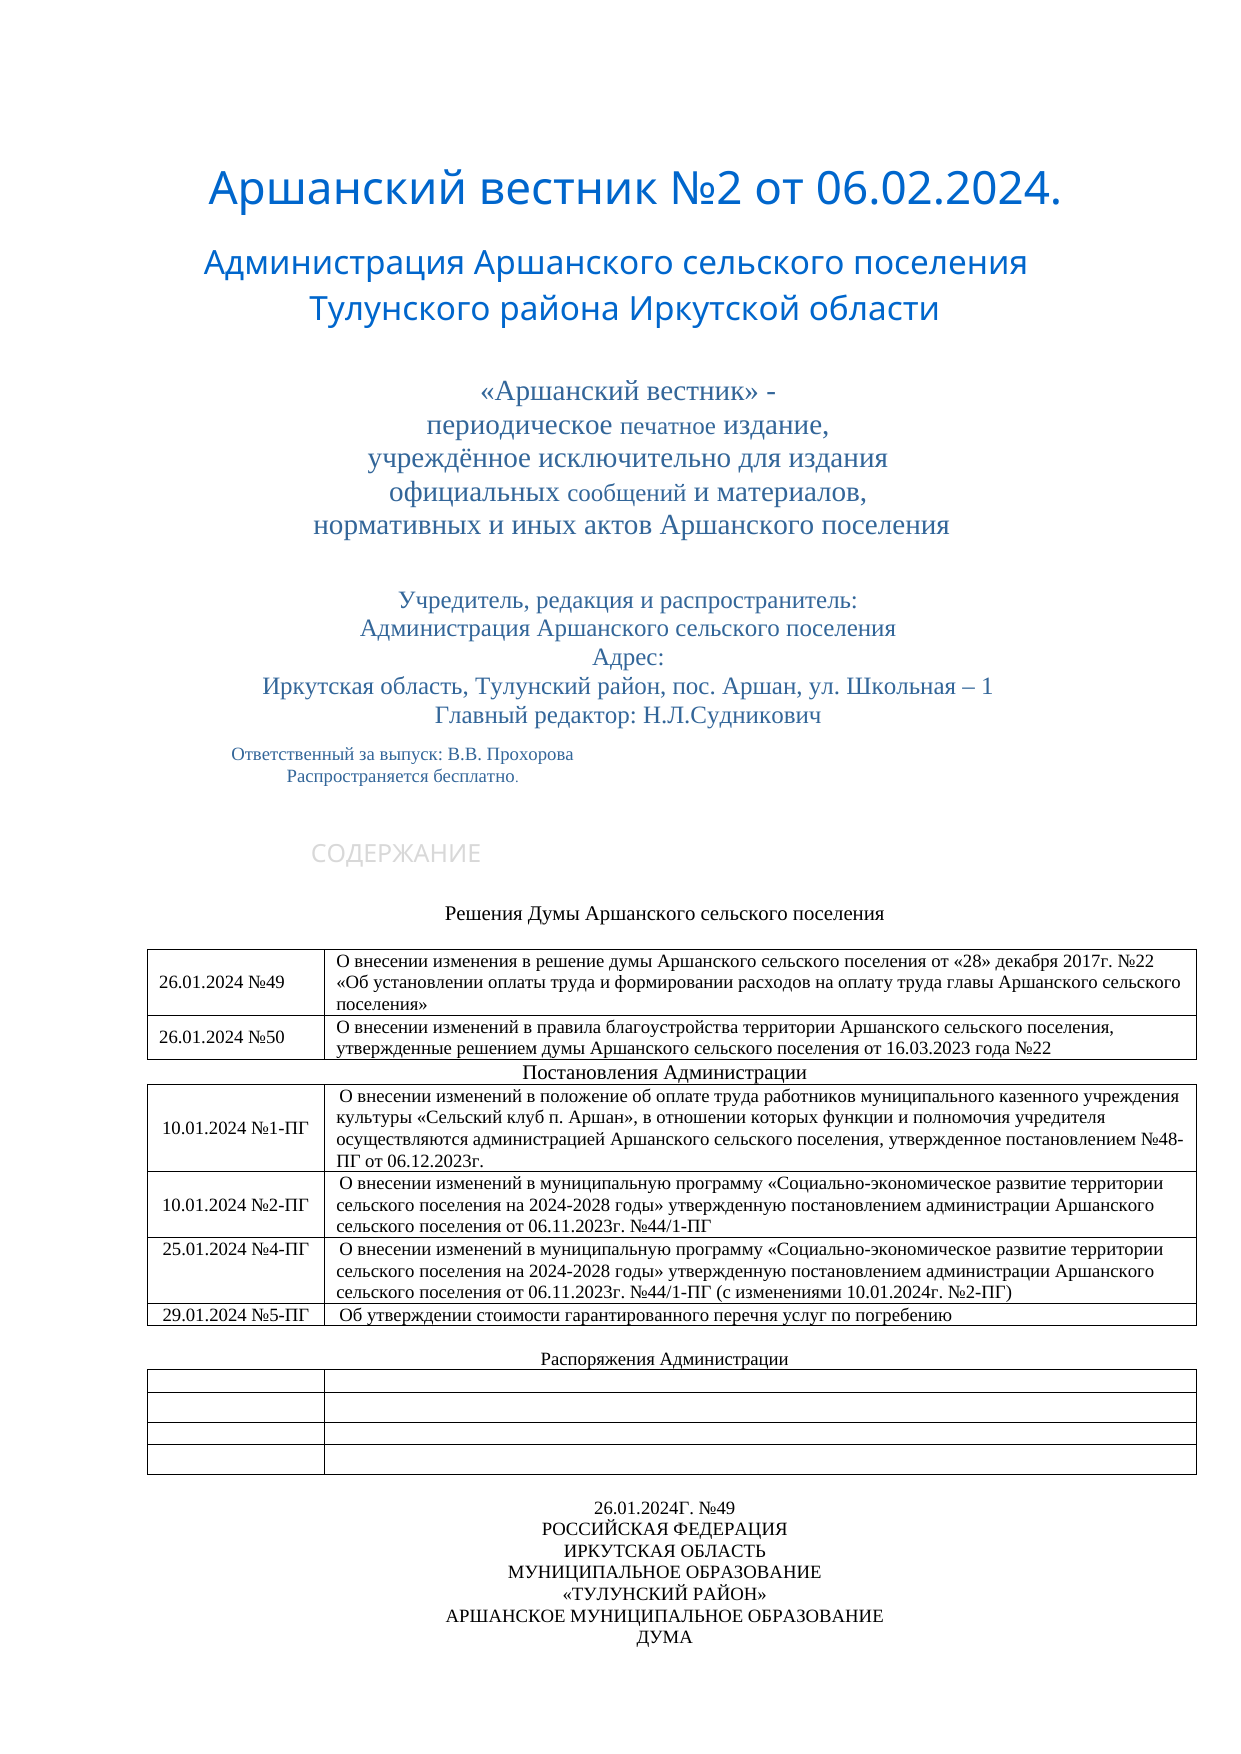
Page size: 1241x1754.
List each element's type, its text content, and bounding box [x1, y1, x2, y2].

table_header О внесении изменений в положение об оплате труда работников муниципального казенного учреждения культуры «Сельский клуб п. Аршан», в отношении которых функции и полномочия учредителя осуществляются администрацией Аршанского сельского поселения, утвержденное постановлением №48-ПГ от 06.12.2023г. [325, 1085, 1196, 1171]
table_cell [325, 1445, 1196, 1474]
table_cell [148, 1393, 324, 1422]
table_header [148, 1370, 324, 1392]
table_cell О внесении изменений в правила благоустройства территории Аршанского сельского поселения, утвержденные решением думы Аршанского сельского поселения от 16.03.2023 года №22 [325, 1016, 1196, 1059]
table_header 10.01.2024 №1-ПГ [148, 1085, 324, 1171]
table_header 26.01.2024 №49 [148, 950, 324, 1014]
text Распоряжения Администрации [177, 1348, 1152, 1369]
table_cell [325, 1423, 1196, 1444]
text АРШАНСКОЕ МУНИЦИПАЛЬНОЕ ОБРАЗОВАНИЕ [177, 1604, 1152, 1626]
table_cell Об утверждении стоимости гарантированного перечня услуг по погребению [325, 1304, 1196, 1325]
text Решения Думы Аршанского сельского поселения [177, 901, 1152, 925]
table_cell 10.01.2024 №2-ПГ [148, 1172, 324, 1237]
table_cell О внесении изменений в муниципальную программу «Социально-экономическое развитие территории сельского поселения на 2024-2028 годы» утвержденную постановлением администрации Аршанского сельского поселения от 06.11.2023г. №44/1-ПГ [325, 1172, 1196, 1237]
text «ТУЛУНСКИЙ РАЙОН» [177, 1583, 1152, 1604]
text Постановления Администрации [177, 1060, 1152, 1084]
text МУНИЦИПАЛЬНОЕ ОБРАЗОВАНИЕ [177, 1561, 1152, 1583]
table_header [325, 1370, 1196, 1392]
table_cell [148, 1445, 324, 1474]
table_cell [325, 1393, 1196, 1422]
table_cell 29.01.2024 №5-ПГ [148, 1304, 324, 1325]
text ДУМА [177, 1626, 1152, 1648]
table_header О внесении изменения в решение думы Аршанского сельского поселения от «28» декабря 2017г. №22 «Об установлении оплаты труда и формировании расходов на оплату труда главы Аршанского сельского поселения» [325, 950, 1196, 1014]
text РОССИЙСКАЯ ФЕДЕРАЦИЯ [177, 1518, 1152, 1540]
text ИРКУТСКАЯ ОБЛАСТЬ [177, 1540, 1152, 1561]
table_cell [148, 1423, 324, 1444]
table_cell 25.01.2024 №4-ПГ [148, 1238, 324, 1303]
text 26.01.2024Г. №49 [177, 1497, 1152, 1518]
table_cell 26.01.2024 №50 [148, 1016, 324, 1059]
table_cell О внесении изменений в муниципальную программу «Социально-экономическое развитие территории сельского поселения на 2024-2028 годы» утвержденную постановлением администрации Аршанского сельского поселения от 06.11.2023г. №44/1-ПГ (с изменениями 10.01.2024г. №2-ПГ) [325, 1238, 1196, 1303]
